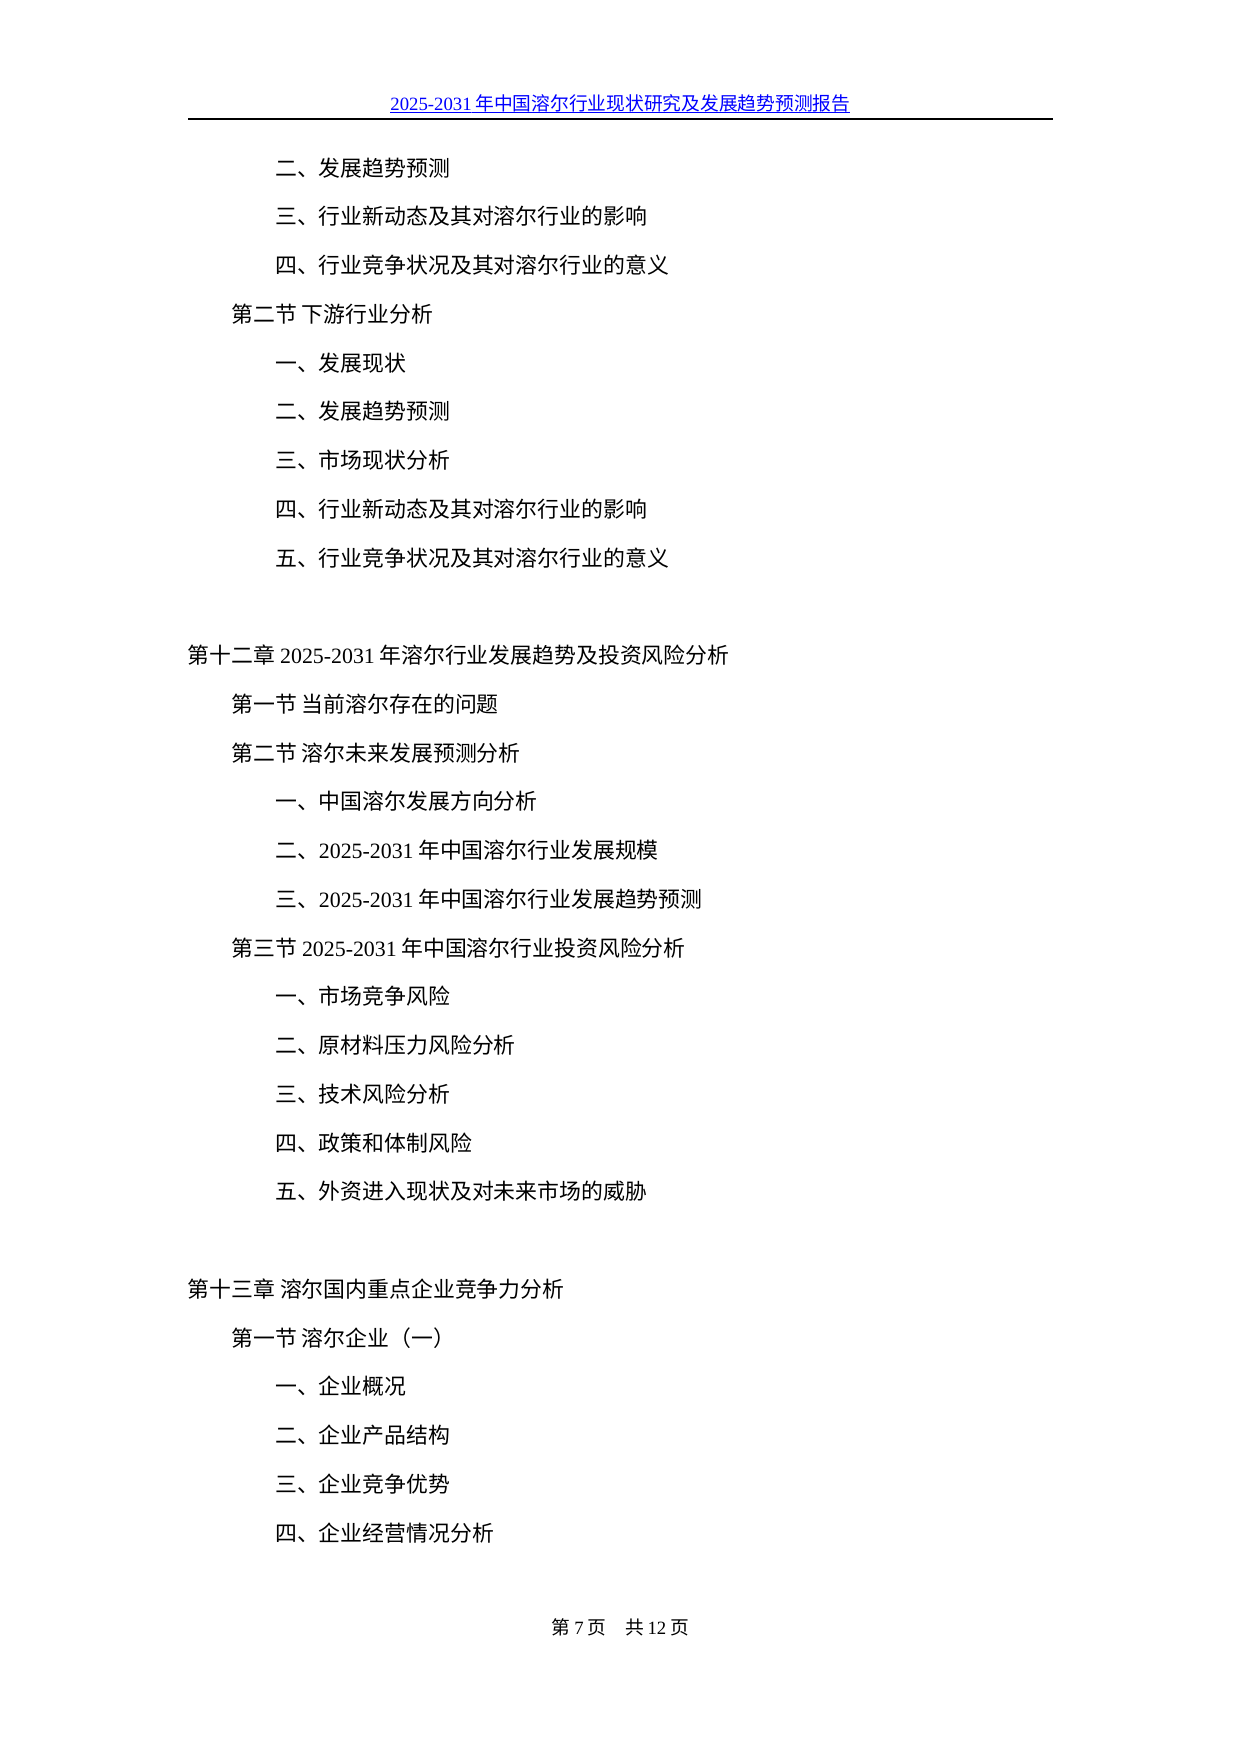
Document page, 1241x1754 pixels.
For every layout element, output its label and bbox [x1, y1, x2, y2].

text [187, 150, 1053, 1548]
